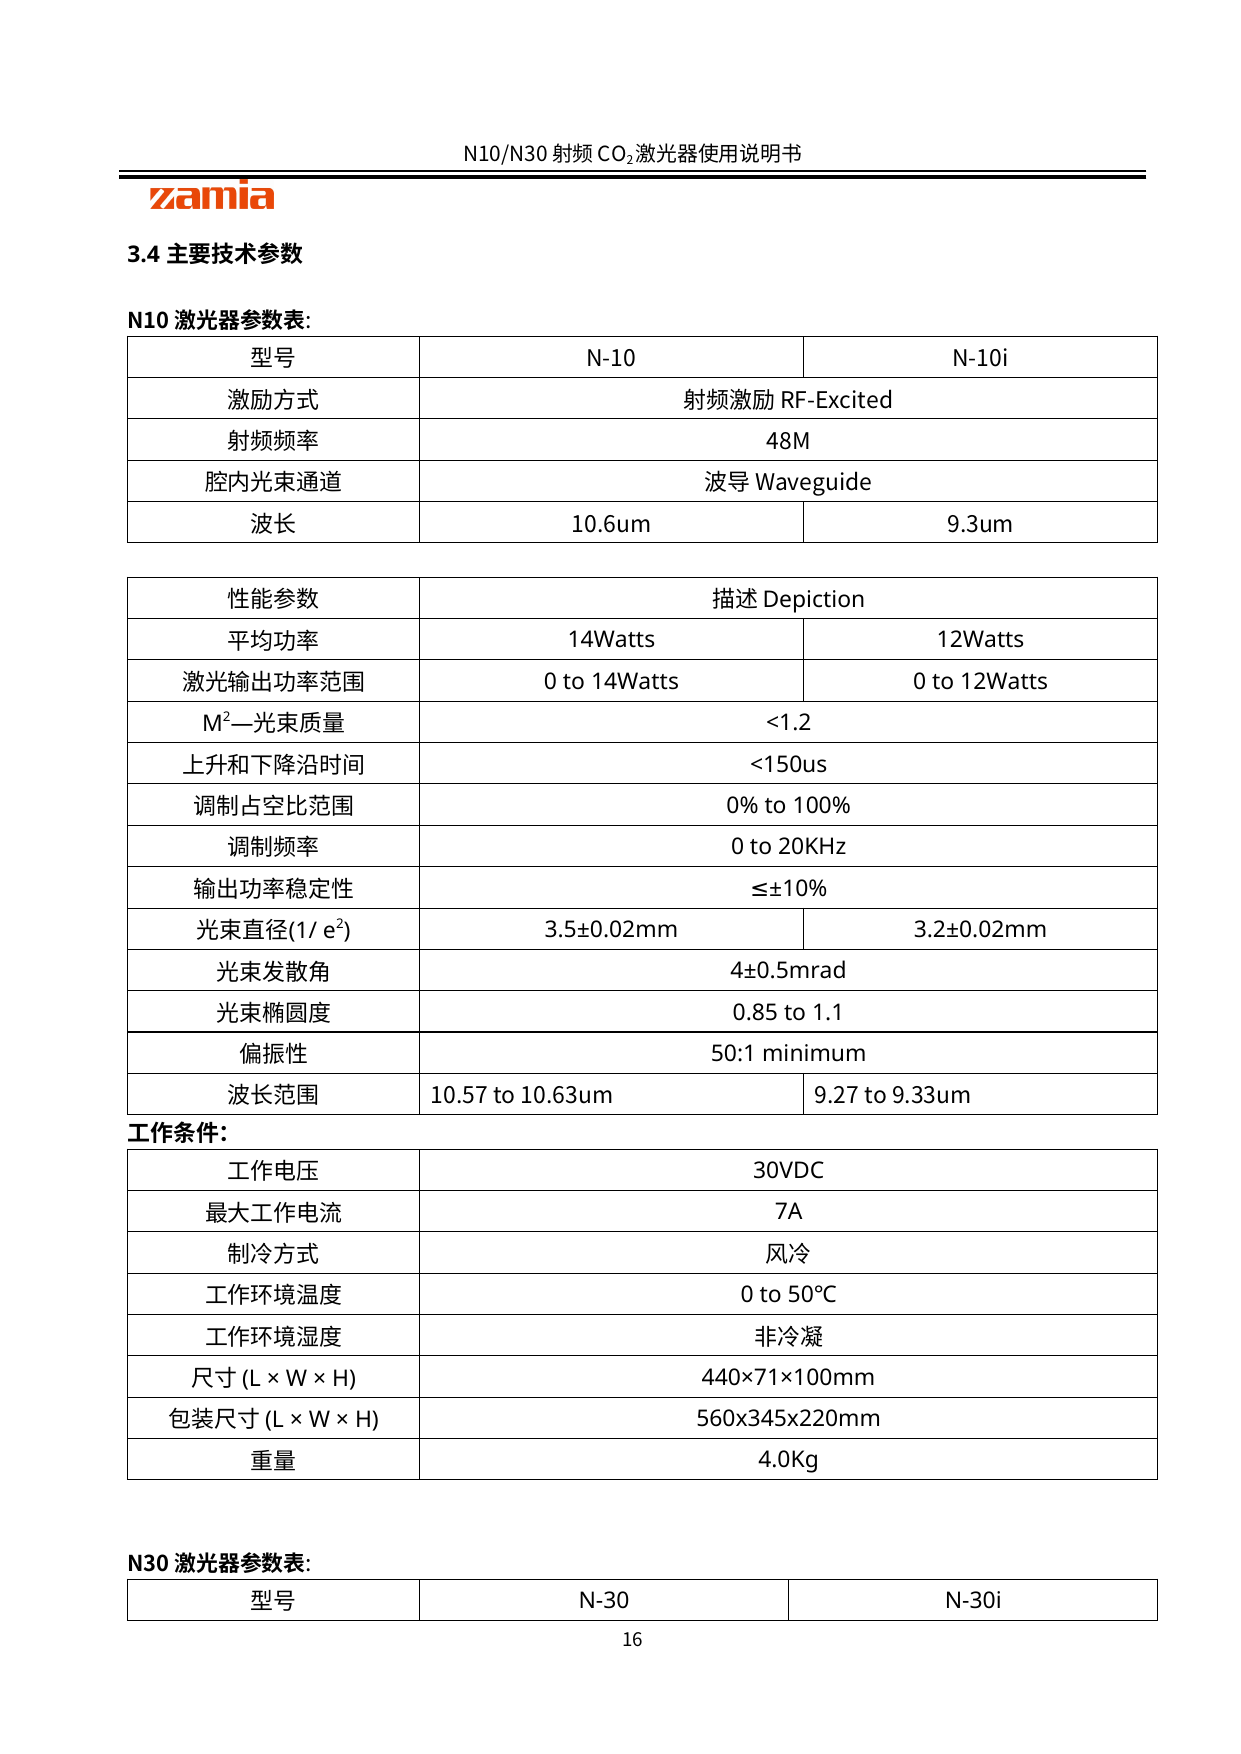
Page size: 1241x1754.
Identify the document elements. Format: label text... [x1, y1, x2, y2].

table_header 30VDC [420, 1150, 1157, 1190]
table_cell 重量 [128, 1439, 419, 1479]
table_cell 最大工作电流 [128, 1191, 419, 1231]
table_cell ≤±10% [420, 867, 1157, 907]
table_cell 0 to 14Watts [420, 660, 803, 701]
table_header 工作电压 [128, 1150, 419, 1190]
table_cell 包装尺寸 (L × W × H) [128, 1398, 419, 1438]
table_cell 9.27 to 9.33um [804, 1074, 1157, 1114]
table_cell 光束直径(1/ e2) [128, 909, 419, 949]
table_cell 制冷方式 [128, 1232, 419, 1272]
table_cell 10.6um [420, 502, 803, 542]
subtitle 3.4 主要技术参数 [127, 236, 1138, 269]
table_cell 上升和下降沿时间 [128, 743, 419, 783]
table_header N-10 [420, 337, 803, 377]
table_cell 腔内光束通道 [128, 461, 419, 501]
table_cell 3.2±0.02mm [804, 909, 1157, 949]
table_cell M2—光束质量 [128, 702, 419, 742]
table_cell 非冷凝 [420, 1315, 1157, 1355]
table_cell 10.57 to 10.63um [420, 1074, 803, 1114]
table_cell 射频频率 [128, 419, 419, 459]
table_cell 波长范围 [128, 1074, 419, 1114]
table_header 描述Depiction [420, 578, 1157, 618]
table_cell 调制占空比范围 [128, 784, 419, 825]
table_cell 偏振性 [128, 1033, 419, 1073]
table_cell 波导Waveguide [420, 461, 1157, 501]
table_cell 0 to 12Watts [804, 660, 1157, 701]
table_cell 0.85 to 1.1 [420, 991, 1157, 1031]
table_cell 9.3um [804, 502, 1157, 542]
table_cell <150us [420, 743, 1157, 783]
table_cell 激励方式 [128, 378, 419, 418]
table_header 型号 [128, 337, 419, 377]
table_cell 光束发散角 [128, 950, 419, 990]
table_cell 4.0Kg [420, 1439, 1157, 1479]
table_cell 440×71×100mm [420, 1356, 1157, 1397]
table_cell 0% to 100% [420, 784, 1157, 825]
table_cell 风冷 [420, 1232, 1157, 1272]
table_cell 3.5±0.02mm [420, 909, 803, 949]
table_cell 4±0.5mrad [420, 950, 1157, 990]
table_cell 输出功率稳定性 [128, 867, 419, 907]
table_cell 工作环境温度 [128, 1274, 419, 1314]
table_cell 7A [420, 1191, 1157, 1231]
table_cell 560x345x220mm [420, 1398, 1157, 1438]
table_cell 0 to 50℃ [420, 1274, 1157, 1314]
text N10 激光器参数表: [127, 302, 1138, 336]
text N30 激光器参数表: [127, 1545, 1138, 1578]
table_header N-10i [804, 337, 1157, 377]
table_cell 激光输出功率范围 [128, 660, 419, 701]
table_cell 波长 [128, 502, 419, 542]
table_header N-30i [789, 1580, 1157, 1620]
table_cell 光束椭圆度 [128, 991, 419, 1031]
text 工作条件： [127, 1115, 1138, 1148]
table_cell 平均功率 [128, 619, 419, 659]
table_cell 14Watts [420, 619, 803, 659]
table_cell 12Watts [804, 619, 1157, 659]
picture [150, 179, 274, 209]
table_cell 50:1 minimum [420, 1033, 1157, 1073]
table_cell 工作环境湿度 [128, 1315, 419, 1355]
table_cell 射频激励RF-Excited [420, 378, 1157, 418]
table_cell 48M [420, 419, 1157, 459]
table_header N-30 [420, 1580, 788, 1620]
table_cell <1.2 [420, 702, 1157, 742]
table_cell 0 to 20KHz [420, 826, 1157, 866]
table_cell 尺寸 (L × W × H) [128, 1356, 419, 1397]
table_header 型号 [128, 1580, 419, 1620]
table_cell 调制频率 [128, 826, 419, 866]
table_header 性能参数 [128, 578, 419, 618]
